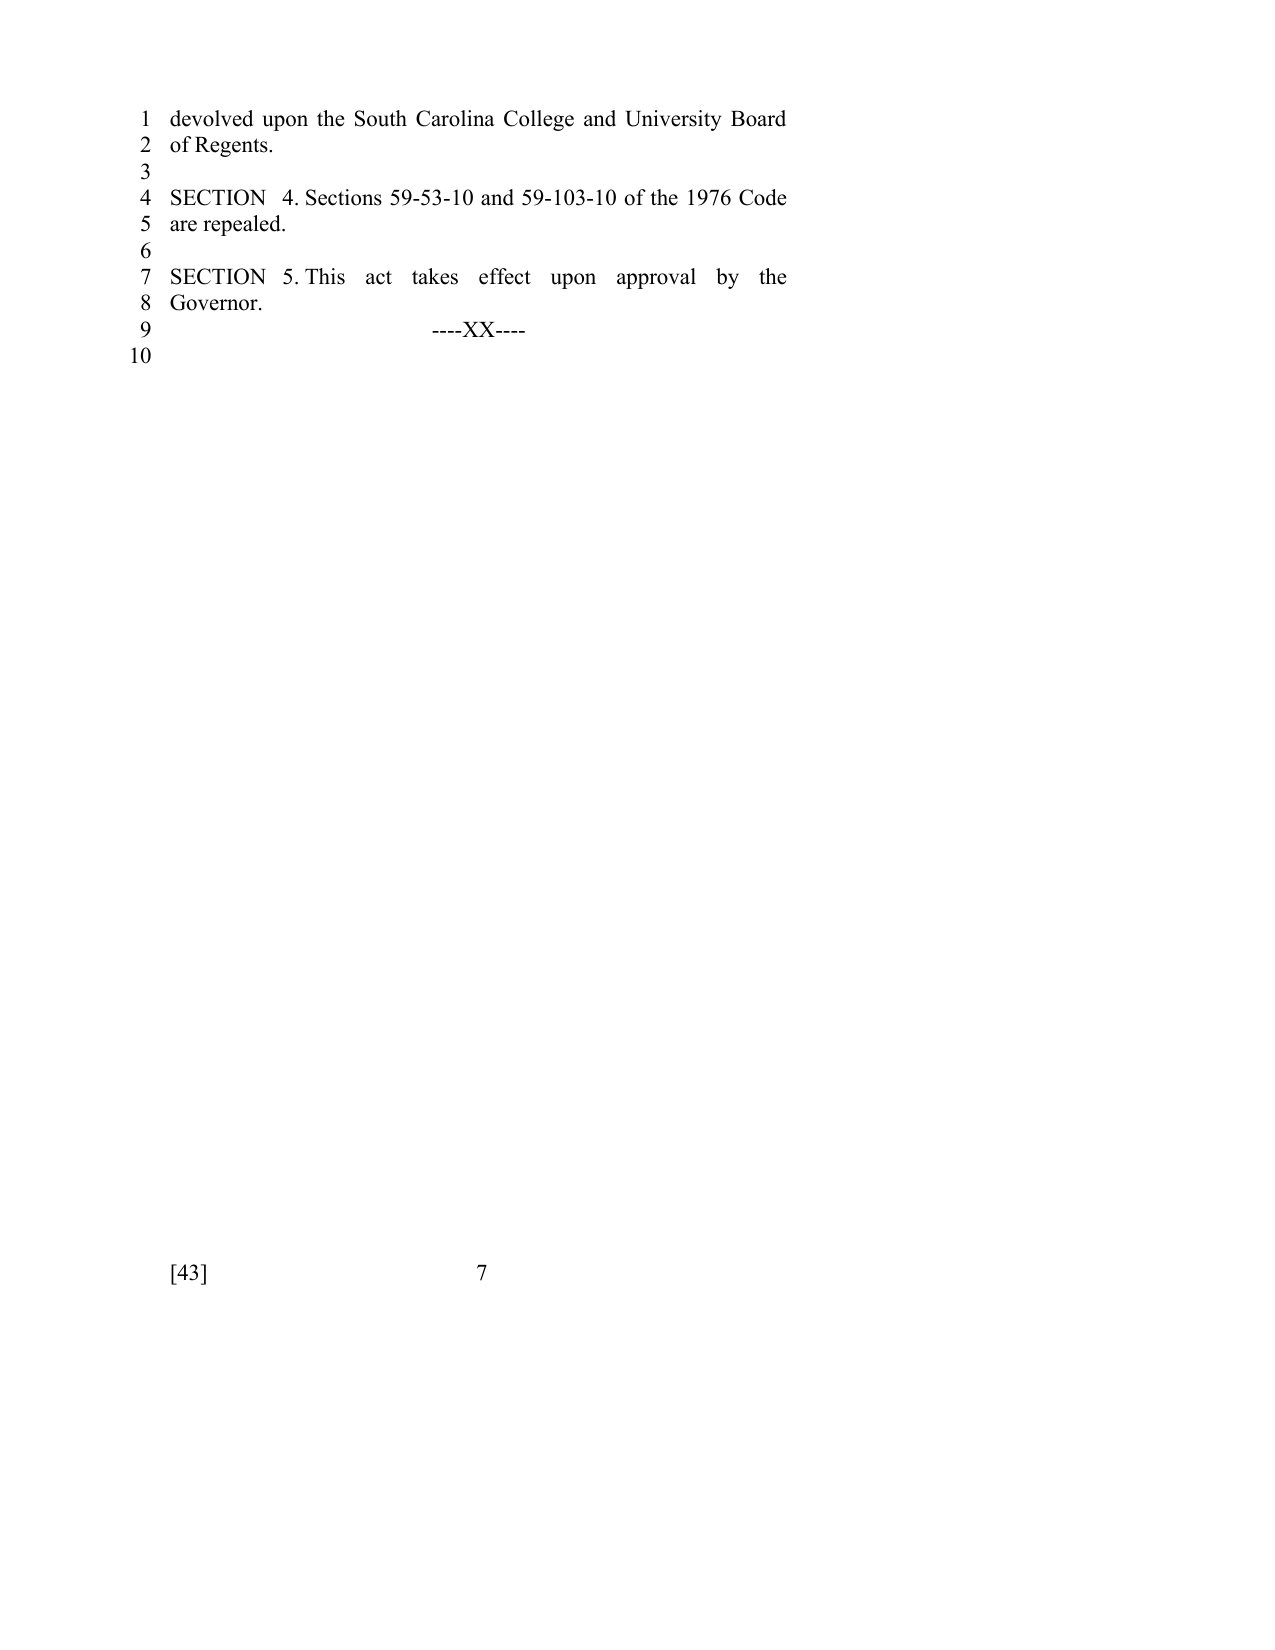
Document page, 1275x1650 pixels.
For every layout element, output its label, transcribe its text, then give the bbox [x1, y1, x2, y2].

text SECTION 4. Sections 59-53-10 and 59-103-10 of the 1976 Code are repealed. [169, 184, 787, 237]
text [169, 105, 787, 158]
text SECTION 5. This act takes effect upon approval by the Governor. [169, 263, 787, 316]
text ----XX---- [169, 316, 787, 342]
